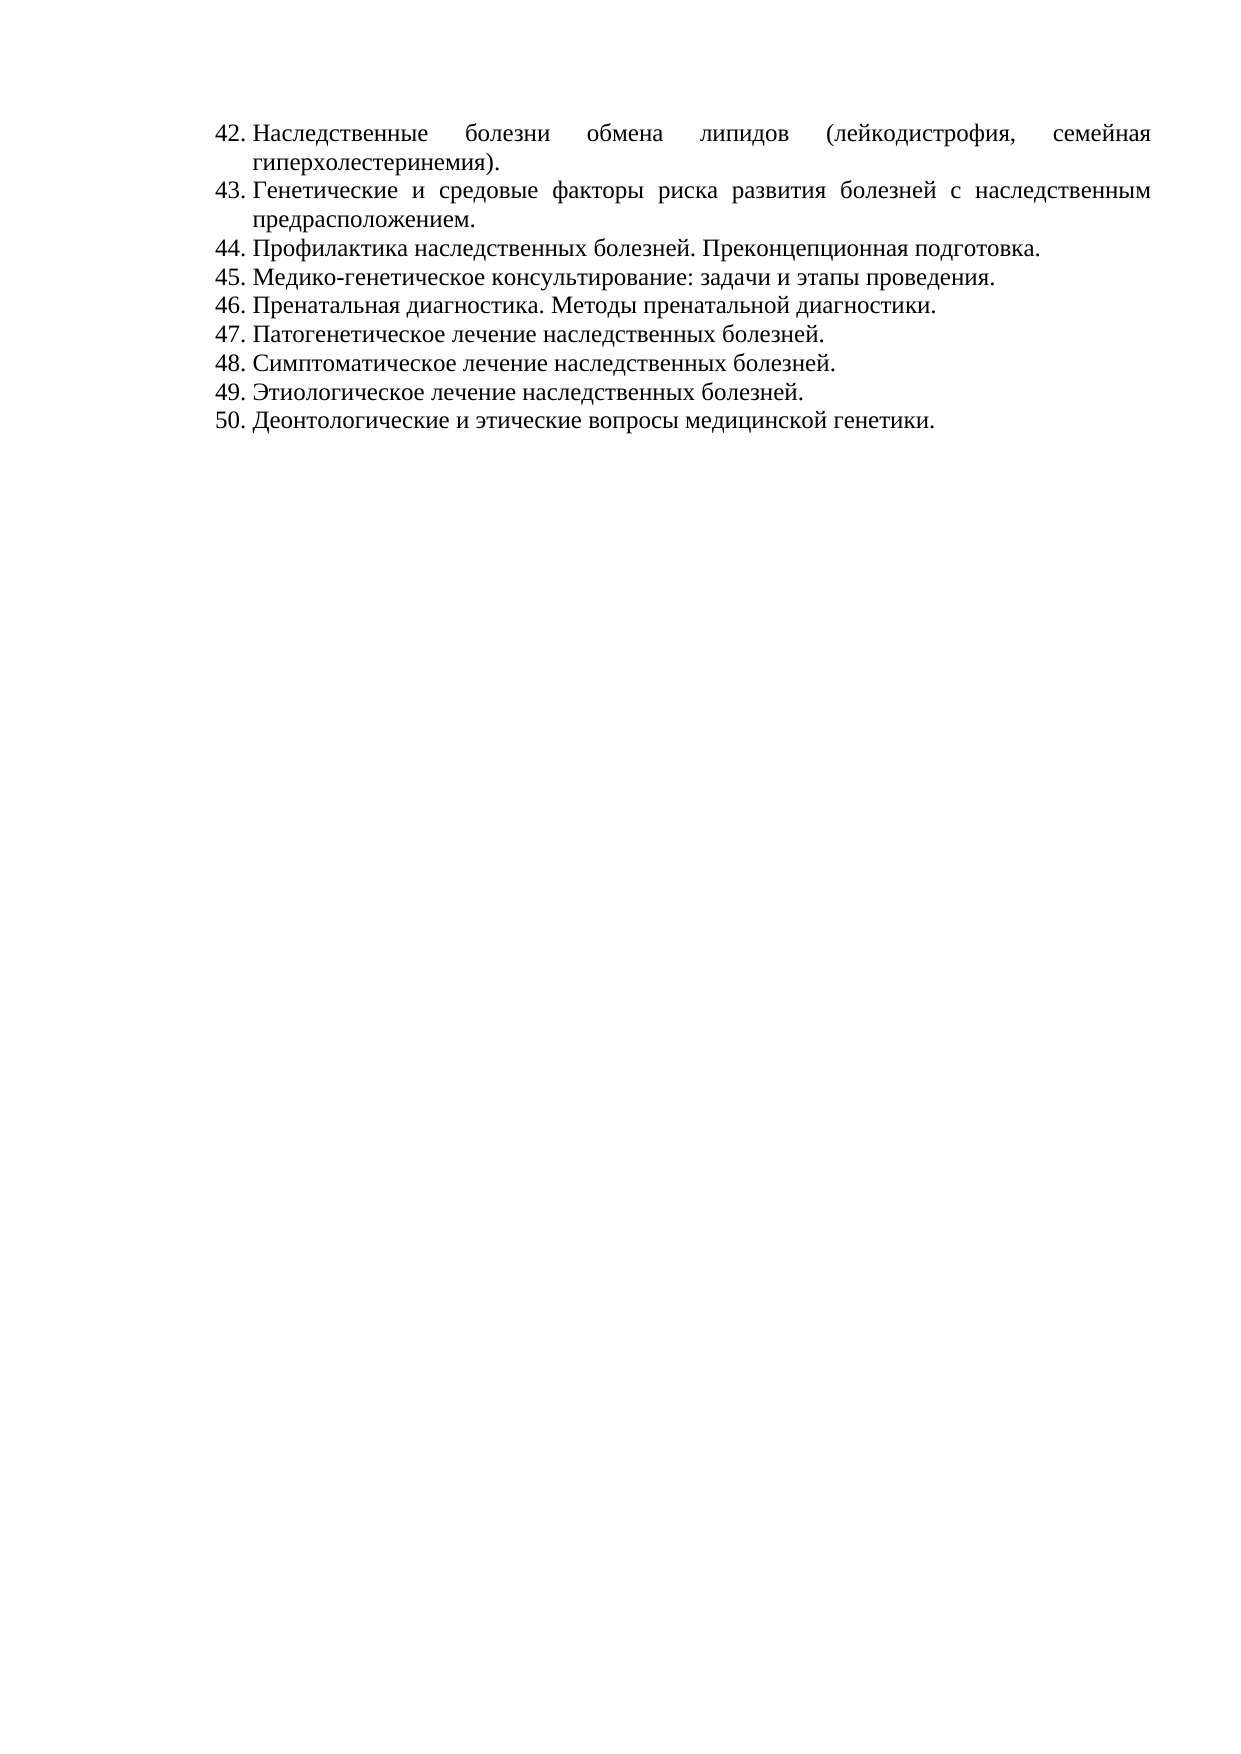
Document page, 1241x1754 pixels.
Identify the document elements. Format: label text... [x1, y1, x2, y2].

list Наследственные болезни обмена липидов (лейкодистрофия, семейная гиперхолестеринемия). [215, 118, 1152, 176]
list Деонтологические и этические вопросы медицинской генетики. [215, 406, 1152, 434]
list Этиологическое лечение наследственных болезней. [215, 377, 1152, 406]
list Патогенетическое лечение наследственных болезней. [215, 319, 1152, 348]
list Пренатальная диагностика. Методы пренатальной диагностики. [215, 291, 1152, 319]
list Симптоматическое лечение наследственных болезней. [215, 348, 1152, 377]
list Профилактика наследственных болезней. Преконцепционная подготовка. [215, 233, 1152, 262]
list Медико-генетическое консультирование: задачи и этапы проведения. [215, 262, 1152, 291]
list Генетические и средовые факторы риска развития болезней с наследственным предрасположением. [215, 176, 1152, 233]
